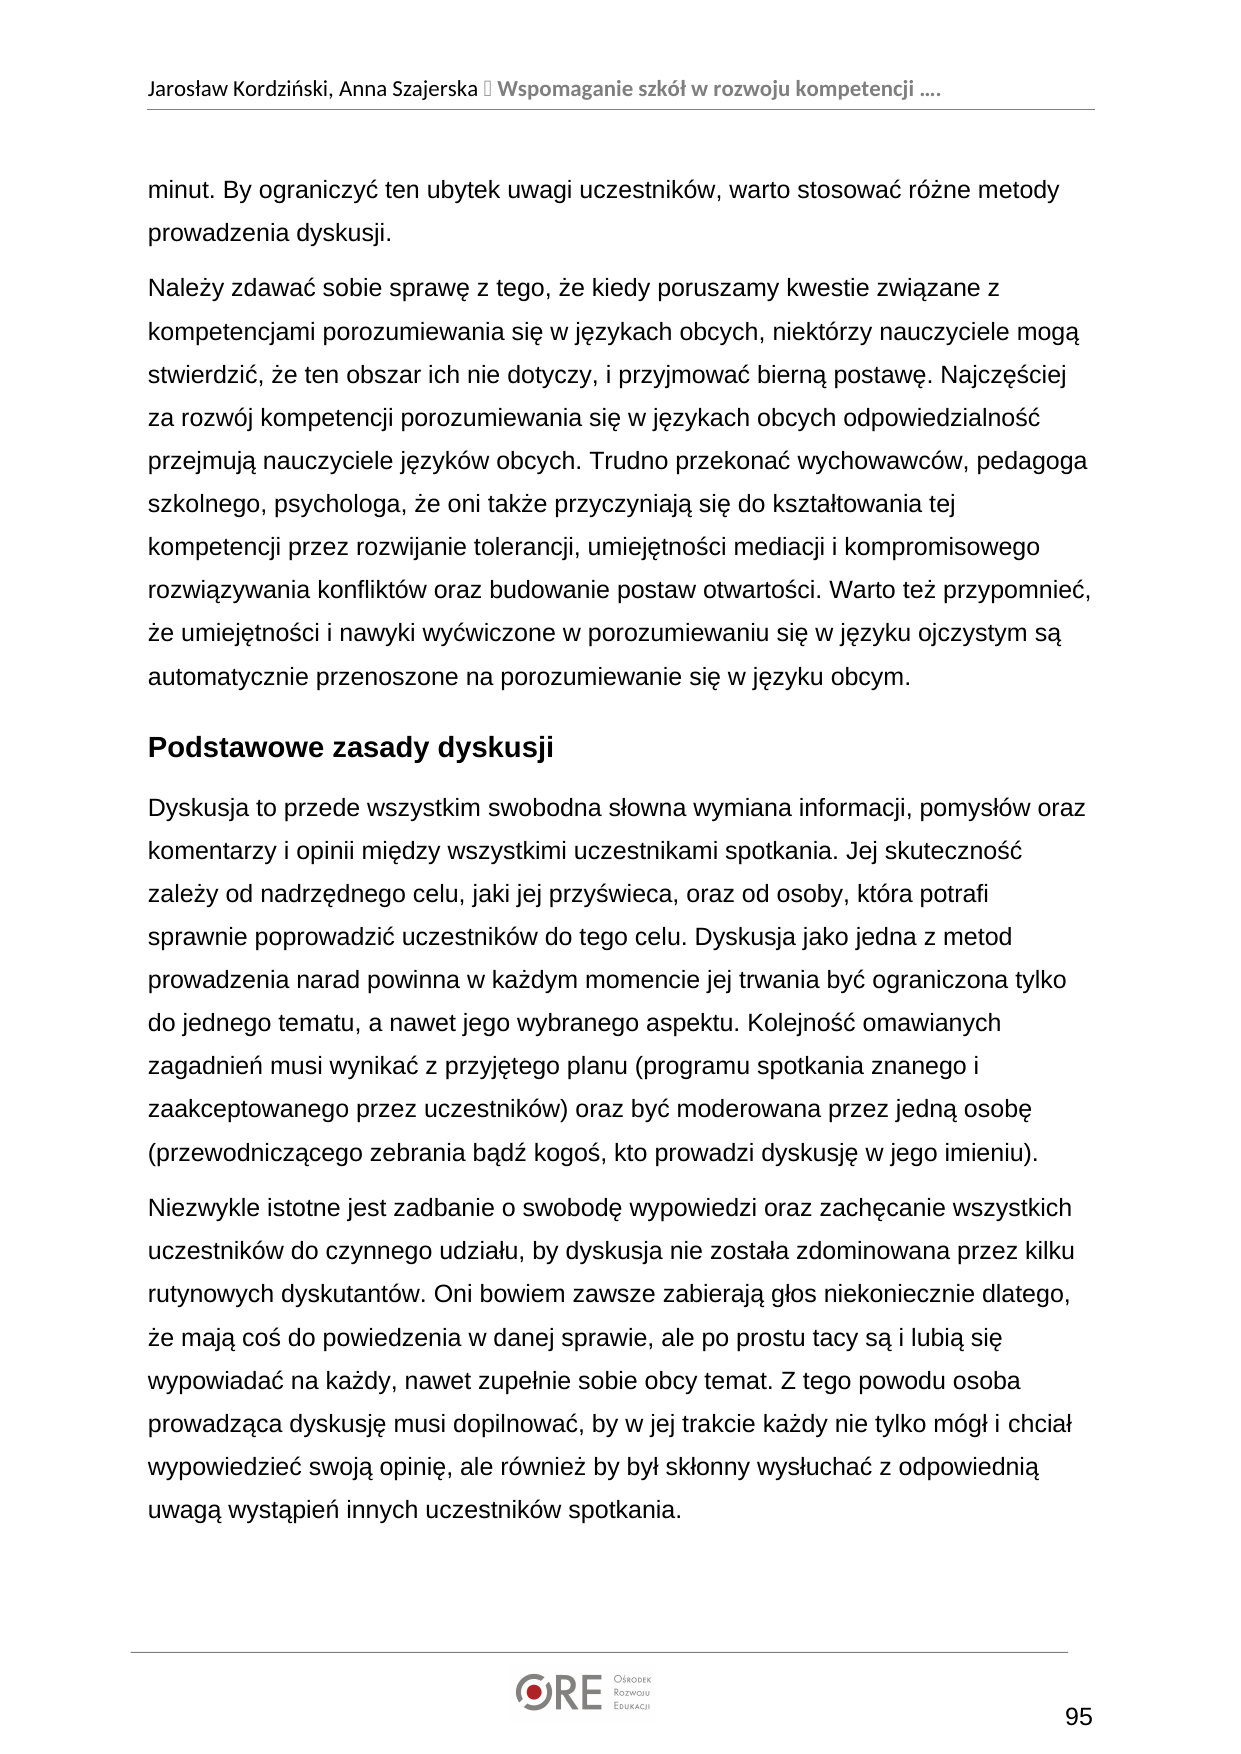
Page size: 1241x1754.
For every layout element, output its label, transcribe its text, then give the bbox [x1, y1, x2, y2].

text Dyskusja to przede wszystkim swobodna słowna wymiana informacji, pomysłów oraz komentarzy i opinii między wszystkimi uczestnikami spotkania. Jej skuteczność zależy od nadrzędnego celu, jaki jej przyświeca, oraz od osoby, która potrafi sprawnie poprowadzić uczestników do tego celu. Dyskusja jako jedna z metod prowadzenia narad powinna w każdym momencie jej trwania być ograniczona tylko do jednego tematu, a nawet jego wybranego aspektu. Kolejność omawianych zagadnień musi wynikać z przyjętego planu (programu spotkania znanego i zaakceptowanego przez uczestników) oraz być moderowana przez jedną osobę (przewodniczącego zebrania bądź kogoś, kto prowadzi dyskusję w jego imieniu). [148, 792, 1093, 1166]
text Niezwykle istotne jest zadbanie o swobodę wypowiedzi oraz zachęcanie wszystkich uczestników do czynnego udziału, by dyskusja nie została zdominowana przez kilku rutynowych dyskutantów. Oni bowiem zawsze zabierają głos niekoniecznie dlatego, że mają coś do powiedzenia w danej sprawie, ale po prostu tacy są i lubią się wypowiadać na każdy, nawet zupełnie sobie obcy temat. Z tego powodu osoba prowadząca dyskusję musi dopilnować, by w jej trakcie każdy nie tylko mógł i chciał wypowiedzieć swoją opinię, ale również by był skłonny wysłuchać z odpowiednią uwagą wystąpień innych uczestników spotkania. [148, 1193, 1093, 1524]
subtitle Podstawowe zasady dyskusji [148, 730, 1093, 763]
text Należy zdawać sobie sprawę z tego, że kiedy poruszamy kwestie związane z kompetencjami porozumiewania się w językach obcych, niektórzy nauczyciele mogą stwierdzić, że ten obszar ich nie dotyczy, i przyjmować bierną postawę. Najczęściej za rozwój kompetencji porozumiewania się w językach obcych odpowiedzialność przejmują nauczyciele języków obcych. Trudno przekonać wychowawców, pedagoga szkolnego, psychologa, że oni także przyczyniają się do kształtowania tej kompetencji przez rozwijanie tolerancji, umiejętności mediacji i kompromisowego rozwiązywania konfliktów oraz budowanie postaw otwartości. Warto też przypomnieć, że umiejętności i nawyki wyćwiczone w porozumiewaniu się w języku ojczystym są automatycznie przenoszone na porozumiewanie się w języku obcym. [148, 273, 1093, 690]
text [148, 175, 1093, 247]
picture [509, 1665, 657, 1722]
